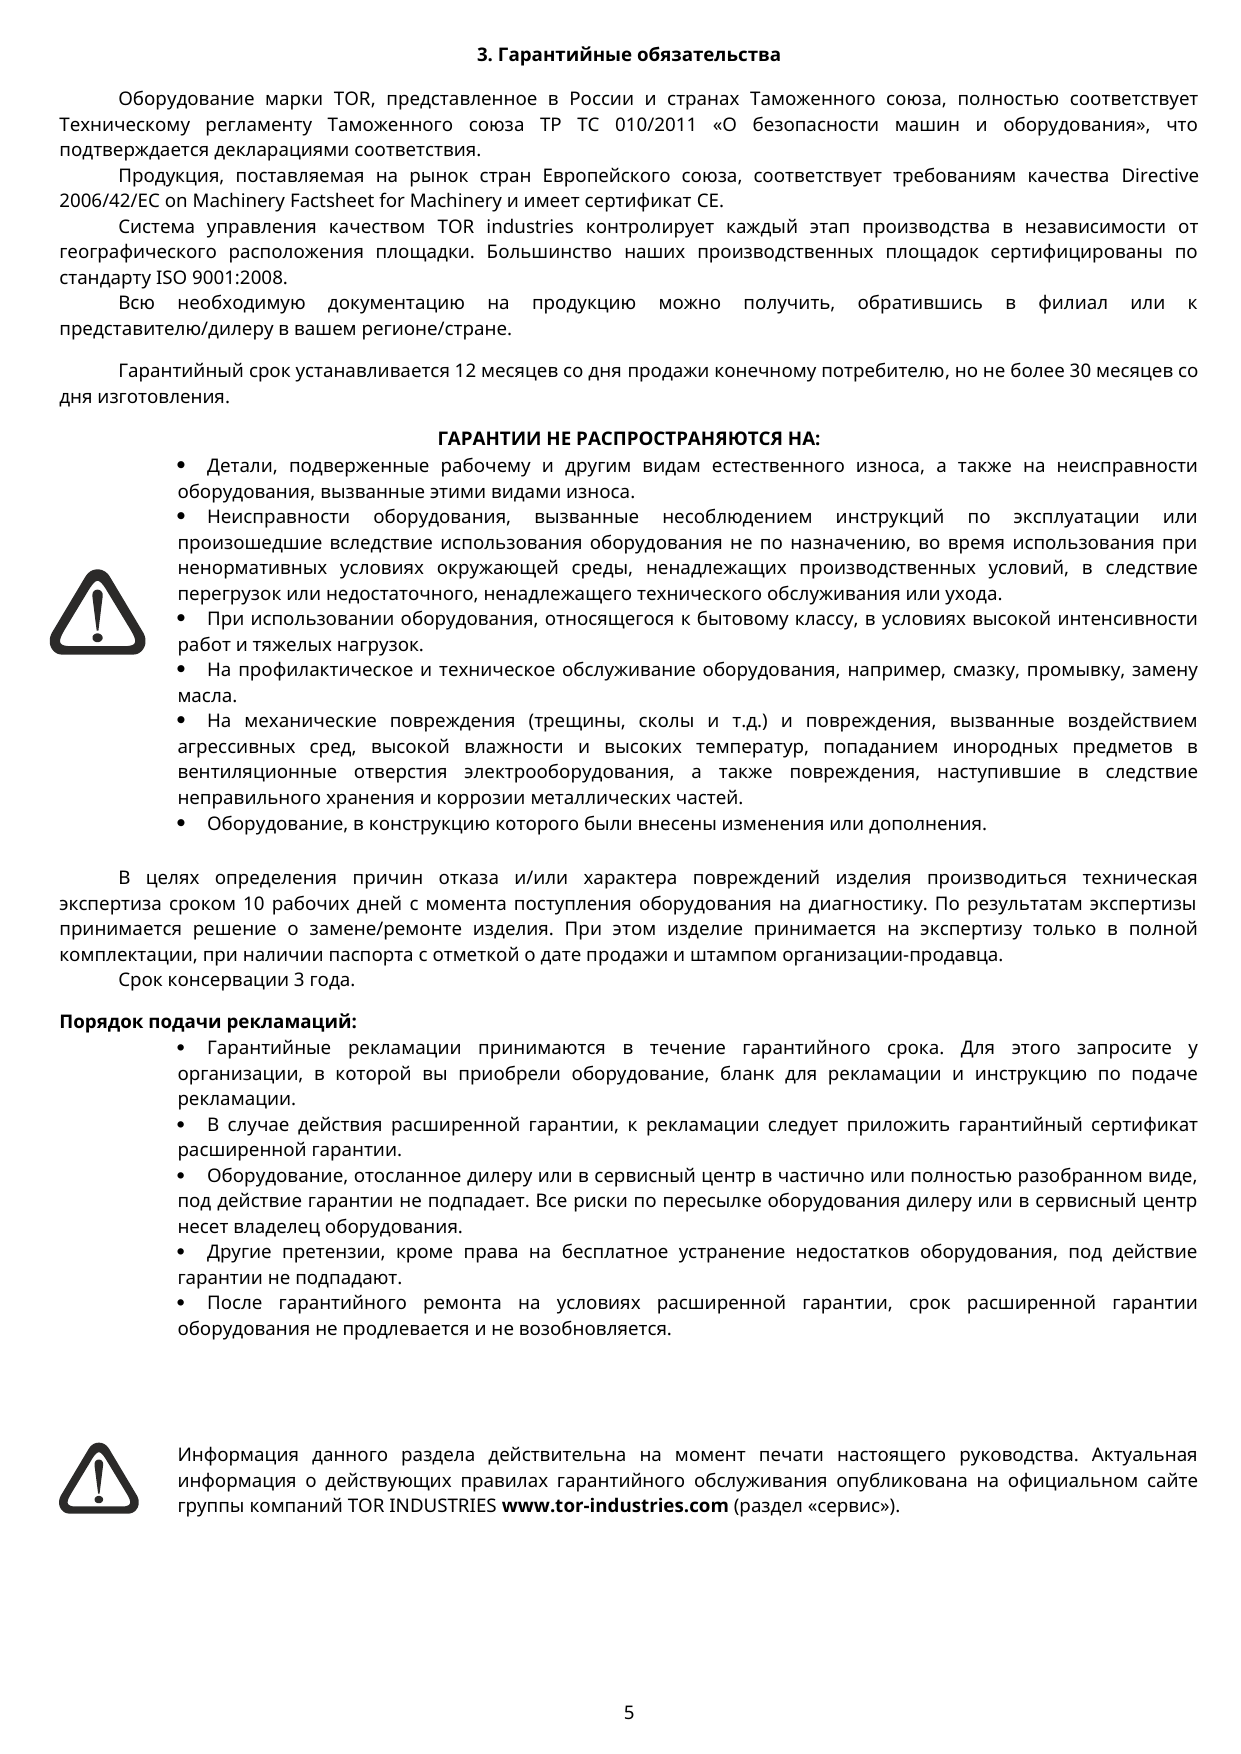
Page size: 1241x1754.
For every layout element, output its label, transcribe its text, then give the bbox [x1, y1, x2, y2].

text Продукция, поставляемая на рынок стран Европейского союза, соответствует требованиям качества Directive 2006/42/EC on Machinery Factsheet for Machinery и имеет сертификат CE. [59, 162, 1199, 213]
text 3. Гарантийные обязательства [59, 41, 1199, 67]
list Детали, подверженные рабочему и другим видам естественного износа, а также на неисправности оборудования, вызванные этими видами износа. [177, 453, 1199, 504]
list Оборудование, в конструкцию которого были внесены изменения или дополнения. [177, 810, 1199, 835]
list На механические повреждения (трещины, сколы и т.д.) и повреждения, вызванные воздействием агрессивных сред, высокой влажности и высоких температур, попаданием инородных предметов в вентиляционные отверстия электрооборудования, а также повреждения, наступившие в следствие неправильного хранения и коррозии металлических частей. [177, 708, 1199, 810]
text Система управления качеством TOR industries контролирует каждый этап производства в независимости от географического расположения площадки. Большинство наших производственных площадок сертифицированы по стандарту ISO 9001:2008. [59, 213, 1199, 290]
list В случае действия расширенной гарантии, к рекламации следует приложить гарантийный сертификат расширенной гарантии. [177, 1111, 1199, 1162]
list Другие претензии, кроме права на бесплатное устранение недостатков оборудования, под действие гарантии не подпадают. [177, 1238, 1199, 1289]
list Гарантийные рекламации принимаются в течение гарантийного срока. Для этого запросите у организации, в которой вы приобрели оборудование, бланк для рекламации и инструкцию по подаче рекламации. [177, 1034, 1199, 1111]
list Неисправности оборудования, вызванные несоблюдением инструкций по эксплуатации или произошедшие вследствие использования оборудования не по назначению, во время использования при ненормативных условиях окружающей среды, ненадлежащих производственных условий, в следствие перегрузок или недостаточного, ненадлежащего технического обслуживания или ухода. [177, 504, 1199, 606]
list При использовании оборудования, относящегося к бытовому классу, в условиях высокой интенсивности работ и тяжелых нагрузок. [177, 606, 1199, 657]
list Оборудование, отосланное дилеру или в сервисный центр в частично или полностью разобранном виде, под действие гарантии не подпадает. Все риски по пересылке оборудования дилеру или в сервисный центр несет владелец оборудования. [177, 1162, 1199, 1238]
text Порядок подачи рекламаций: [59, 1009, 1199, 1034]
text ГАРАНТИИ НЕ РАСПРОСТРАНЯЮТСЯ НА: [59, 425, 1199, 451]
text В целях определения причин отказа и/или характера повреждений изделия производиться техническая экспертиза сроком 10 рабочих дней с момента поступления оборудования на диагностику. По результатам экспертизы принимается решение о замене/ремонте изделия. При этом изделие принимается на экспертизу только в полной комплектации, при наличии паспорта с отметкой о дате продажи и штампом организации-продавца. [59, 864, 1199, 967]
text Оборудование марки TOR, представленное в России и странах Таможенного союза, полностью соответствует Техническому регламенту Таможенного союза ТР ТС 010/2011 «О безопасности машин и оборудования», что подтверждается декларациями соответствия. [59, 86, 1199, 162]
list На профилактическое и техническое обслуживание оборудования, например, смазку, промывку, замену масла. [177, 657, 1199, 708]
list После гарантийного ремонта на условиях расширенной гарантии, срок расширенной гарантии оборудования не продлевается и не возобновляется. [177, 1289, 1199, 1341]
text Всю необходимую документацию на продукцию можно получить, обратившись в филиал или к представителю/дилеру в вашем регионе/стране. [59, 290, 1199, 341]
text Срок консервации 3 года. [59, 967, 1199, 992]
text Гарантийный срок устанавливается 12 месяцев со дня продажи конечному потребителю, но не более 30 месяцев со дня изготовления. [59, 357, 1199, 408]
text Информация данного раздела действительна на момент печати настоящего руководства. Актуальная информация о действующих правилах гарантийного обслуживания опубликована на официальном сайте группы компаний TOR INDUSTRIES www.tor-industries.com (раздел «сервис»). [177, 1442, 1199, 1518]
